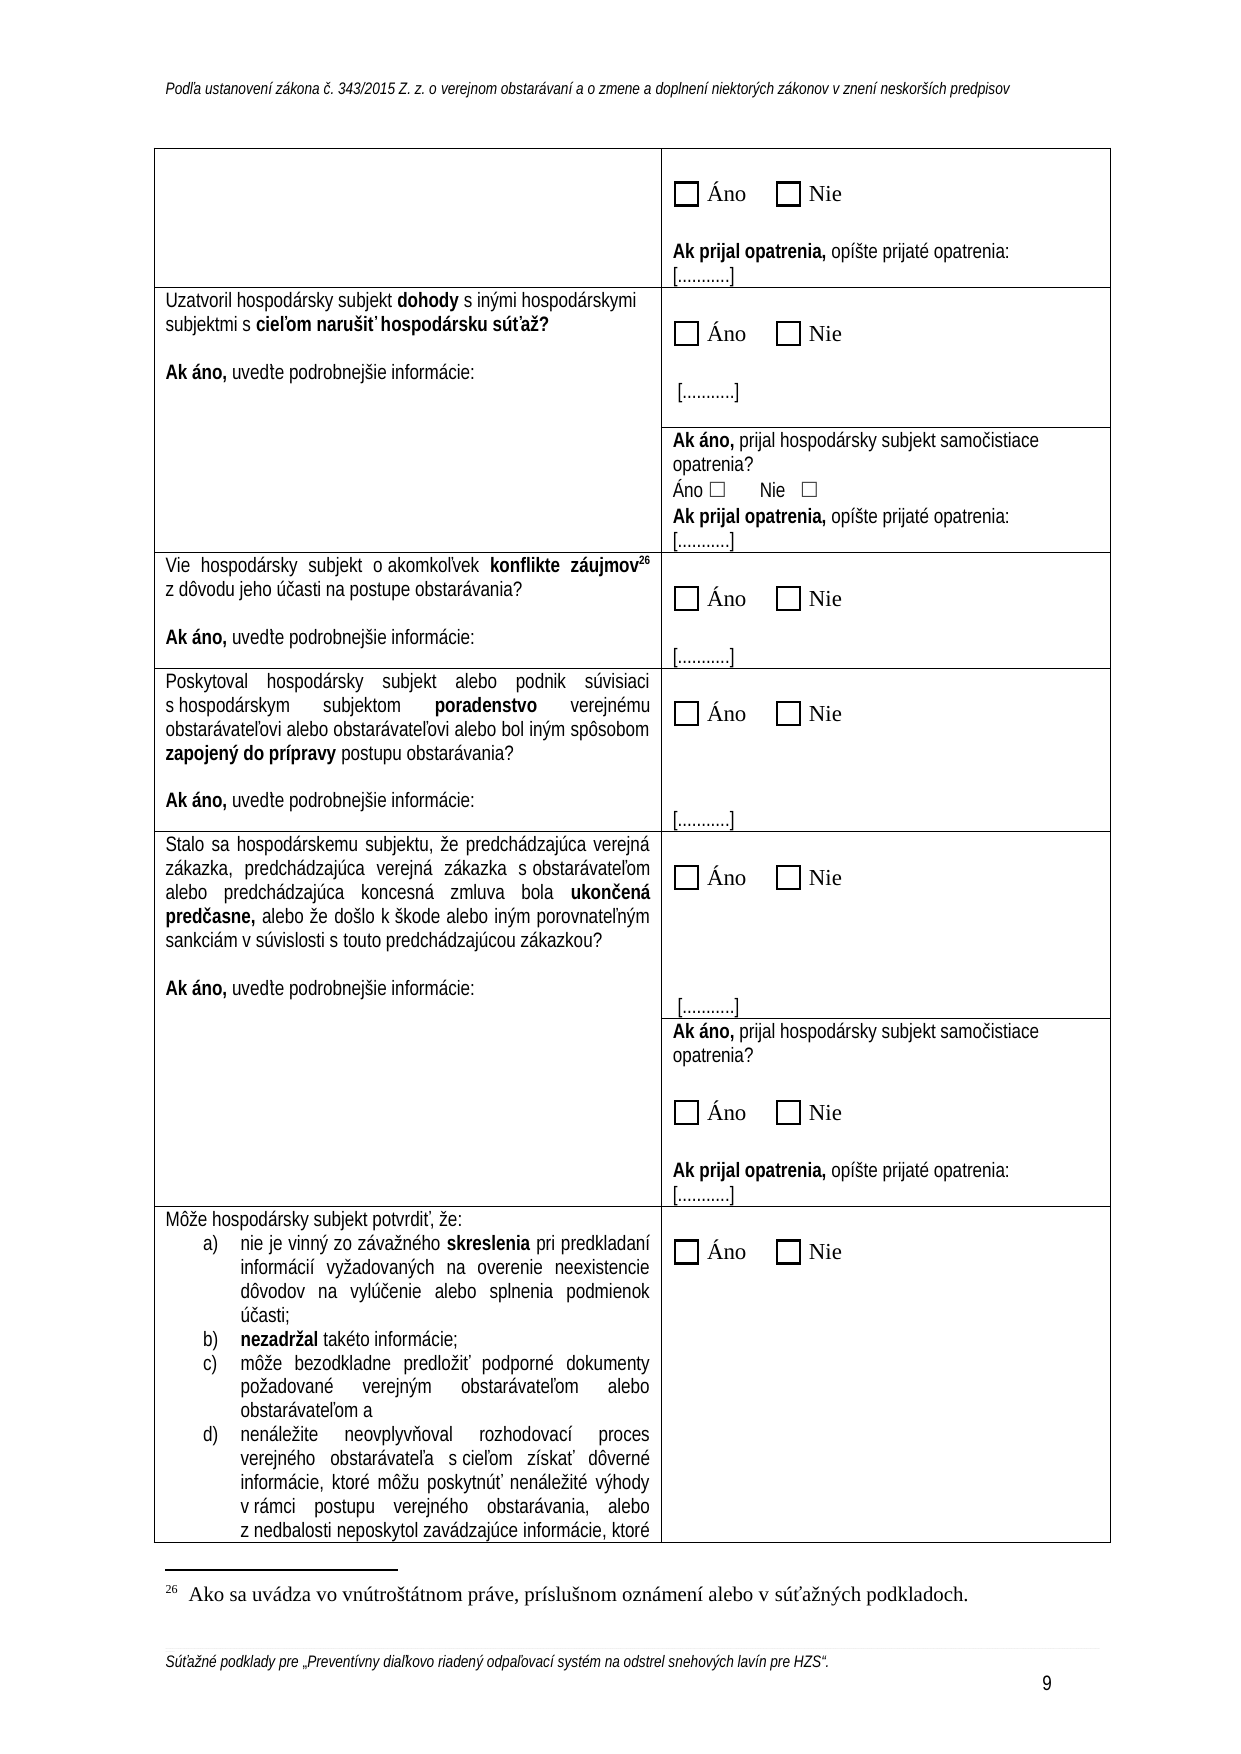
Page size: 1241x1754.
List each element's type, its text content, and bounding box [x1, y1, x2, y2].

table_cell [...........] [662, 832, 1110, 1018]
table_cell [662, 1207, 1110, 1542]
table_cell Uzatvoril hospodársky subjekt dohody s inými hospodárskymi subjektmi s cieľom narušiť hospodársku súťaž? Ak áno, uveďte podrobnejšie informácie: [155, 288, 661, 552]
table_cell Stalo sa hospodárskemu subjektu, že predchádzajúca verejná zákazka, predchádzajúca verejná zákazka s obstarávateľom alebo predchádzajúca koncesná zmluva bola ukončená predčasne, alebo že došlo k škode alebo iným porovnateľným sankciám v súvislosti s touto predchádzajúcou zákazkou? Ak áno, uveďte podrobnejšie informácie: [155, 832, 661, 1206]
table_cell [...........] [662, 288, 1110, 427]
table_cell Vie hospodársky subjekt o akomkoľvek konflikte záujmov z dôvodu jeho účasti na postupe obstarávania? Ak áno, uveďte podrobnejšie informácie: [155, 553, 661, 667]
table_cell [...........] [662, 553, 1110, 667]
table_cell Ak áno, prijal hospodársky subjekt samočistiace opatrenia? Ak prijal opatrenia, opíšte prijaté opatrenia: [...........] [662, 1019, 1110, 1206]
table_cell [155, 1207, 661, 1542]
table_cell Poskytoval hospodársky subjekt alebo podnik súvisiaci s hospodárskym subjektom poradenstvo verejnému obstarávateľovi alebo obstarávateľovi alebo bol iným spôsobom zapojený do prípravy postupu obstarávania? Ak áno, uveďte podrobnejšie informácie: [155, 669, 661, 831]
table_cell [...........] [662, 669, 1110, 831]
table_cell Ak áno, prijal hospodársky subjekt samočistiace opatrenia? Áno ☐ Nie ☐ Ak prijal opatrenia, opíšte prijaté opatrenia: [...........] [662, 428, 1110, 552]
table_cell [662, 149, 1110, 287]
